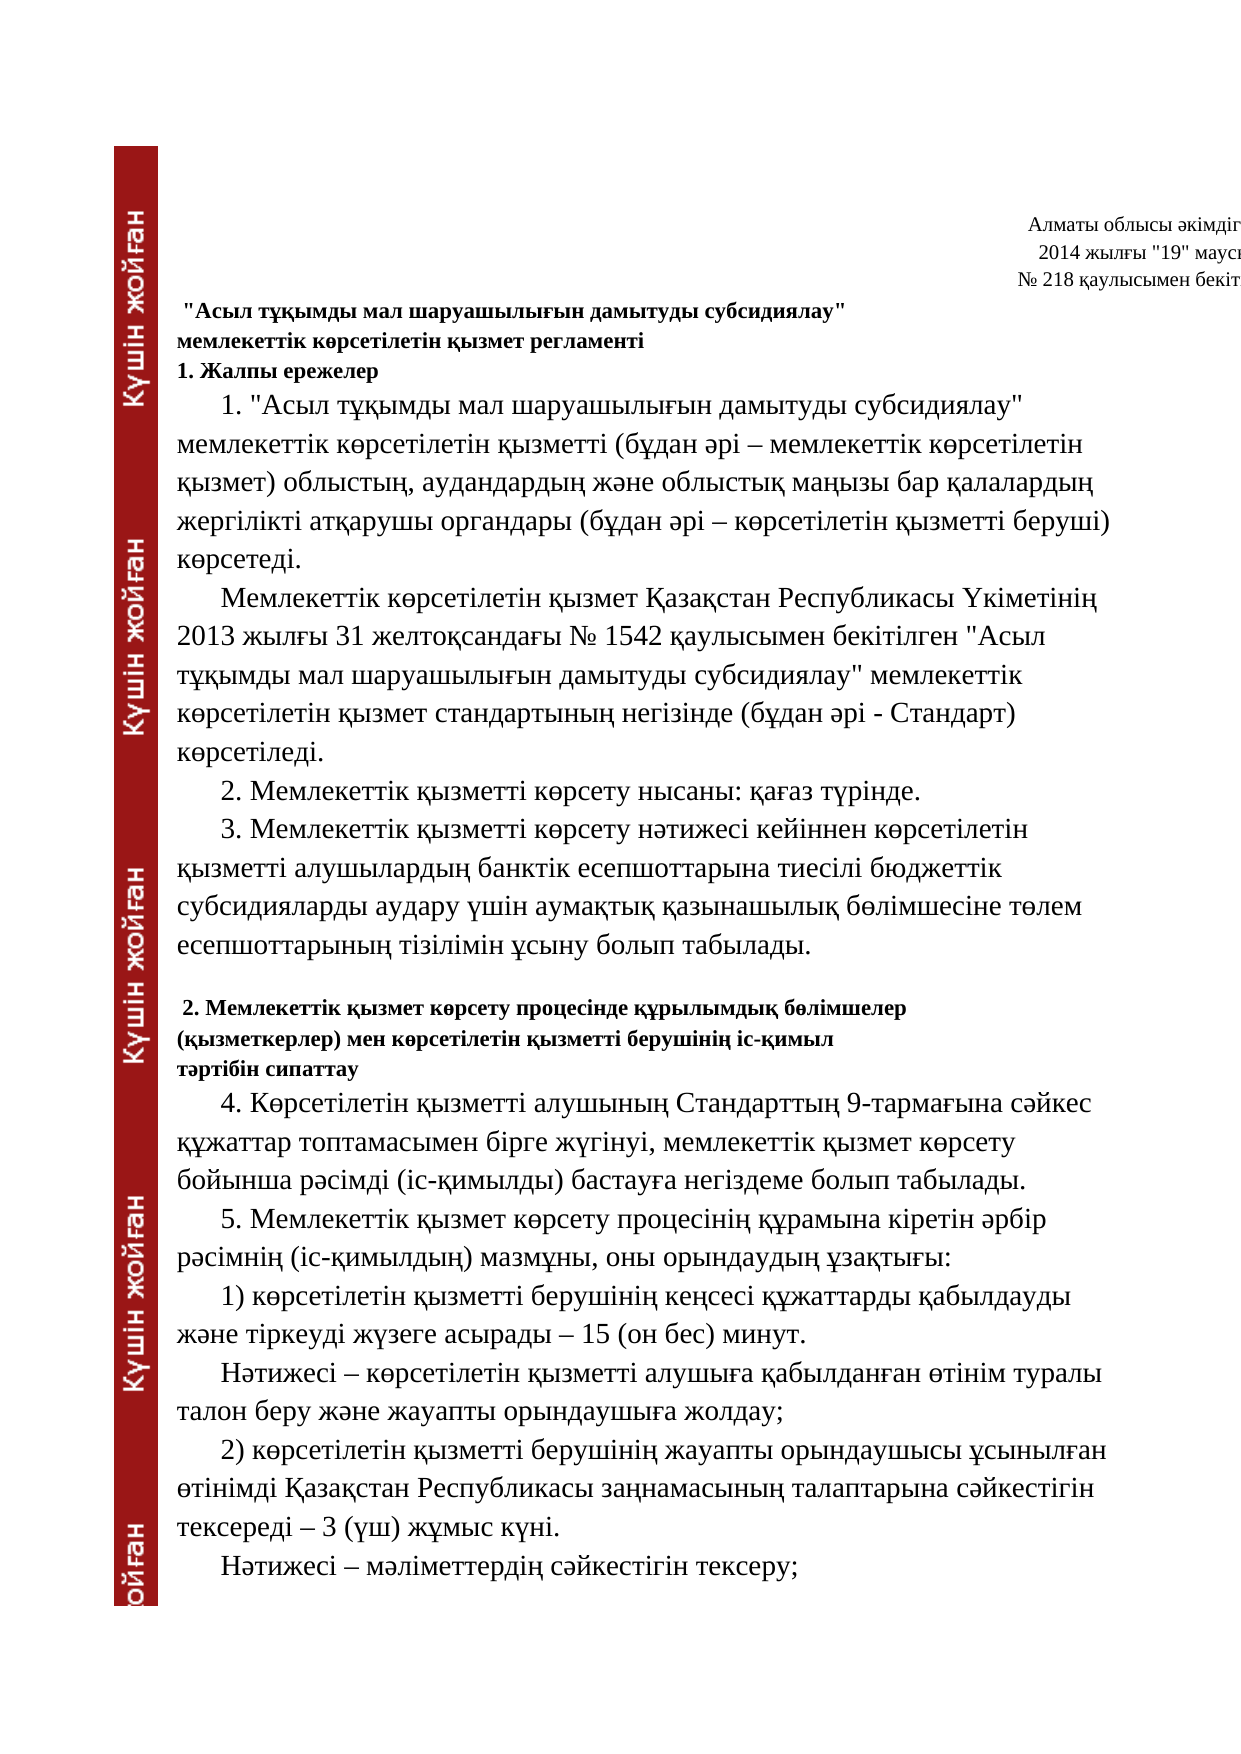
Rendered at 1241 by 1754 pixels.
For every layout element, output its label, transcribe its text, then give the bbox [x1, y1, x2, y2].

picture [114, 146, 158, 210]
table_header [101, 210, 912, 297]
text 1. "Асыл тұқымды мал шаруашылығын дамытуды субсидиялау" мемлекеттік көрсетілетін қызметті (бұдан әрі – мемлекеттік көрсетілетін қызмет) облыстың, аудандардың және облыстық маңызы бар қалалардың жергілікті атқарушы органдары (бұдан әрі – көрсетілетін қызметті беруші) көрсетеді. Мемлекеттік көрсетілетін қызмет Қазақстан Республикасы Үкіметінің 2013 жылғы 31 желтоқсандағы № 1542 қаулысымен бекітілген "Асыл тұқымды мал шаруашылығын дамытуды субсидиялау" мемлекеттік көрсетілетін қызмет стандартының негізінде (бұдан әрі - Стандарт) көрсетіледі. 2. Мемлекеттік қызметті көрсету нысаны: қағаз түрінде. 3. Мемлекеттік қызметті көрсету нәтижесі кейіннен көрсетілетін қызметті алушылардың банктік есепшоттарына тиесілі бюджеттік субсидияларды аудару үшін аумақтық қазынашылық бөлімшесіне төлем есепшоттарының тізілімін ұсыну болып табылады. [112, 387, 1128, 991]
picture [114, 1581, 158, 1606]
text "Асыл тұқымды мал шаруашылығын дамытуды субсидиялау" мемлекеттік көрсетілетін қызмет регламенті 1. Жалпы ережелер [112, 297, 1128, 383]
picture [114, 383, 158, 387]
table_header Алматы облысы әкiмдiгiнiң 2014 жылғы "19" маусым № 218 қаулысымен бекітілген [912, 210, 1240, 297]
picture [114, 1081, 158, 1085]
text 2. Мемлекеттік қызмет көрсету процесінде құрылымдық бөлімшелер (қызметкерлер) мен көрсетілетін қызметті берушінің іс-қимыл тәртібін сипаттау [112, 994, 1128, 1081]
